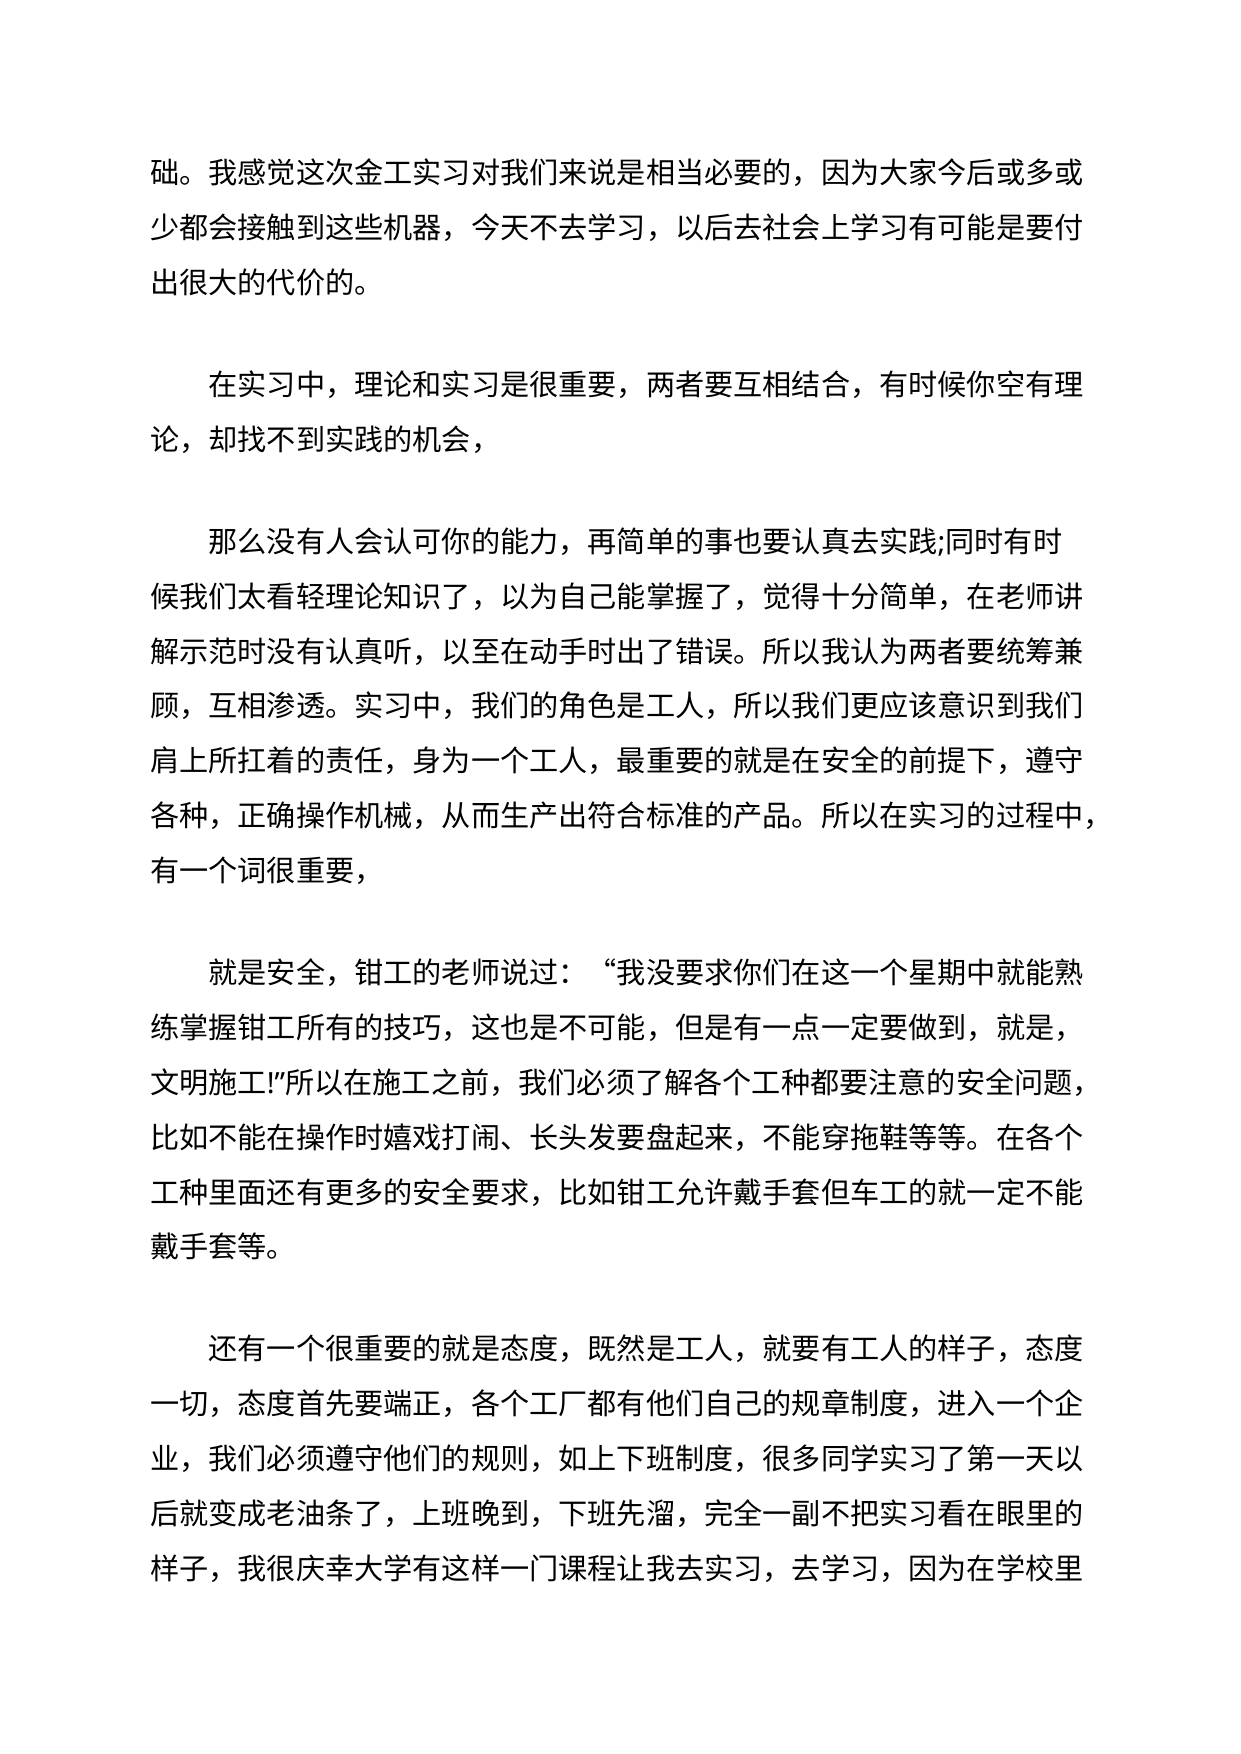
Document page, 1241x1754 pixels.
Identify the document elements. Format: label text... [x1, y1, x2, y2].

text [150, 150, 1090, 302]
text 在实习中，理论和实习是很重要，两者要互相结合，有时候你空有理论，却找不到实践的机会， [150, 362, 1090, 459]
text 那么没有人会认可你的能力，再简单的事也要认真去实践;同时有时候我们太看轻理论知识了，以为自己能掌握了，觉得十分简单，在老师讲解示范时没有认真听，以至在动手时出了错误。所以我认为两者要统筹兼顾，互相渗透。实习中，我们的角色是工人，所以我们更应该意识到我们肩上所扛着的责任，身为一个工人，最重要的就是在安全的前提下，遵守各种，正确操作机械，从而生产出符合标准的产品。所以在实习的过程中，有一个词很重要， [150, 518, 1090, 890]
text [150, 1326, 1090, 1588]
text 就是安全，钳工的老师说过：“我没要求你们在这一个星期中就能熟练掌握钳工所有的技巧，这也是不可能，但是有一点一定要做到，就是，文明施工!”所以在施工之前，我们必须了解各个工种都要注意的安全问题，比如不能在操作时嬉戏打闹、长头发要盘起来，不能穿拖鞋等等。在各个工种里面还有更多的安全要求，比如钳工允许戴手套但车工的就一定不能戴手套等。 [150, 949, 1090, 1266]
